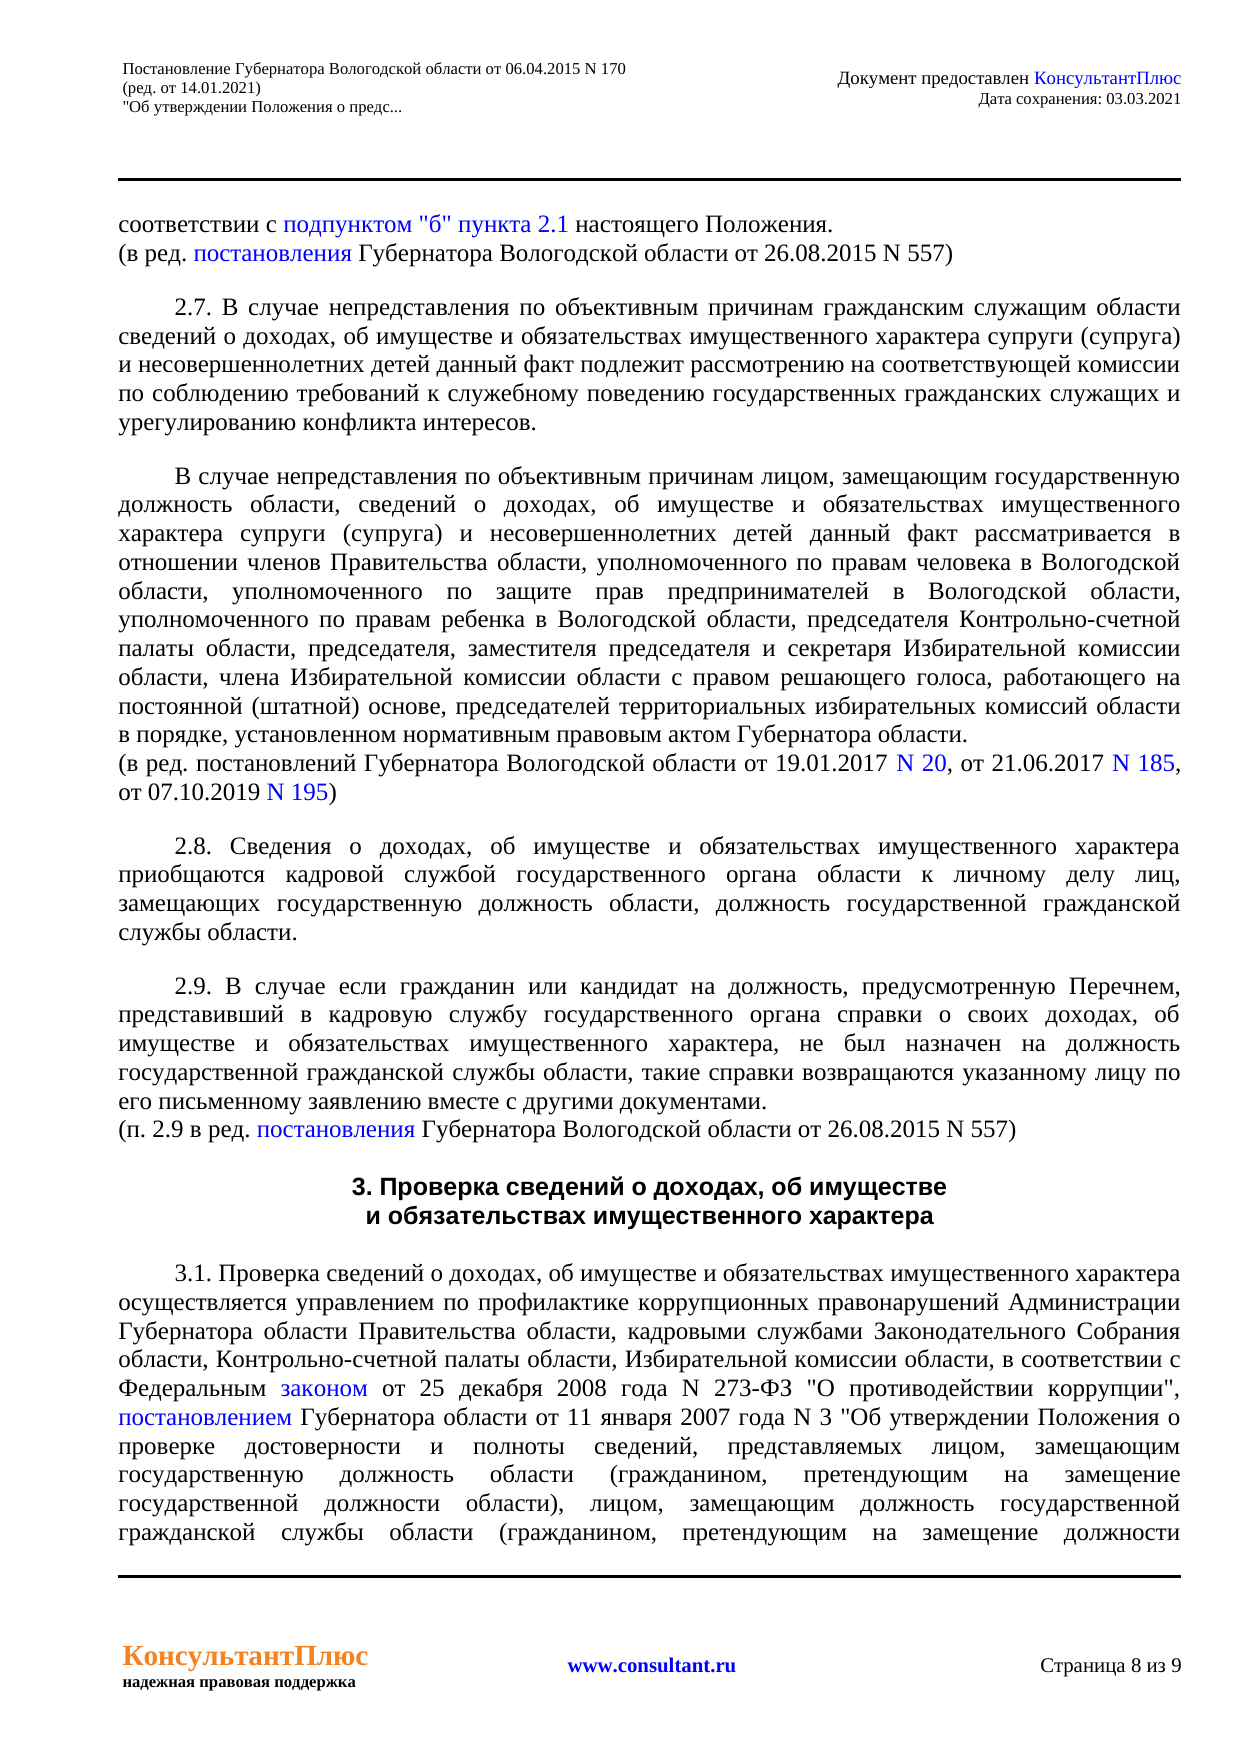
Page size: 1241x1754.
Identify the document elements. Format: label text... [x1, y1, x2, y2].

text В случае непредставления по объективным причинам лицом, замещающим государственную должность области, сведений о доходах, об имуществе и обязательствах имущественного характера супруги (супруга) и несовершеннолетних детей данный факт рассматривается в отношении членов Правительства области, уполномоченного по правам человека в Вологодской области, уполномоченного по защите прав предпринимателей в Вологодской области, уполномоченного по правам ребенка в Вологодской области, председателя Контрольно-счетной палаты области, председателя, заместителя председателя и секретаря Избирательной комиссии области, члена Избирательной комиссии области с правом решающего голоса, работающего на постоянной (штатной) основе, председателей территориальных избирательных комиссий области в порядке, установленном нормативным правовым актом Губернатора области. [118, 461, 1181, 748]
text (в ред. постановления Губернатора Вологодской области от 26.08.2015 N 557) [118, 238, 1181, 267]
text (в ред. постановлений Губернатора Вологодской области от 19.01.2017 N 20, от 21.06.2017 N 185, от 07.10.2019 N 195) [118, 748, 1181, 806]
title 3. Проверка сведений о доходах, об имуществе [118, 1172, 1181, 1201]
text 2.8. Сведения о доходах, об имуществе и обязательствах имущественного характера приобщаются кадровой службой государственного органа области к личному делу лиц, замещающих государственную должность области, должность государственной гражданской службы области. [118, 831, 1181, 946]
text 2.9. В случае если гражданин или кандидат на должность, предусмотренную Перечнем, представивший в кадровую службу государственного органа справки о своих доходах, об имуществе и обязательствах имущественного характера, не был назначен на должность государственной гражданской службы области, такие справки возвращаются указанному лицу по его письменному заявлению вместе с другими документами. [118, 971, 1181, 1114]
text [118, 209, 1181, 238]
title и обязательствах имущественного характера [118, 1201, 1181, 1229]
text (п. 2.9 в ред. постановления Губернатора Вологодской области от 26.08.2015 N 557) [118, 1114, 1181, 1143]
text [118, 1258, 1181, 1546]
text 2.7. В случае непредставления по объективным причинам гражданским служащим области сведений о доходах, об имуществе и обязательствах имущественного характера супруги (супруга) и несовершеннолетних детей данный факт подлежит рассмотрению на соответствующей комиссии по соблюдению требований к служебному поведению государственных гражданских служащих и урегулированию конфликта интересов. [118, 292, 1181, 436]
